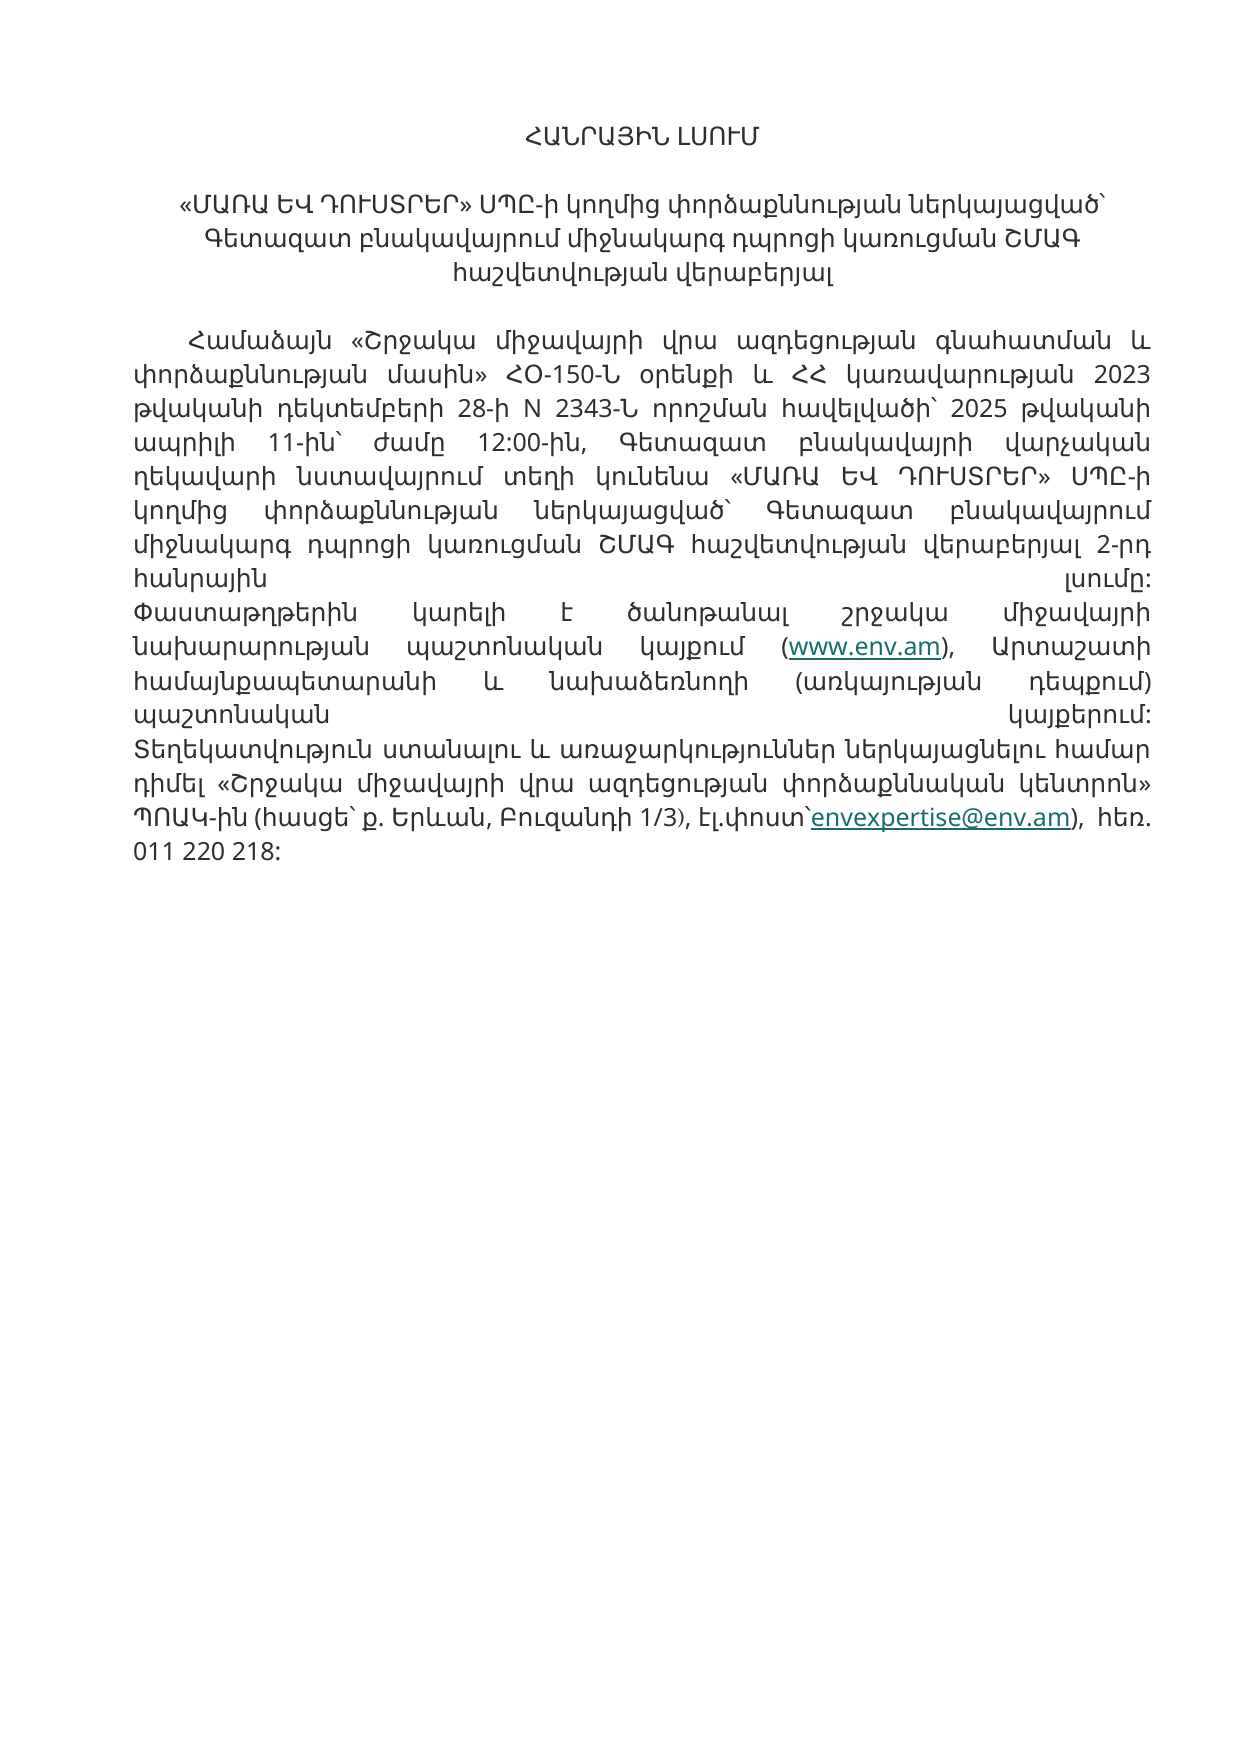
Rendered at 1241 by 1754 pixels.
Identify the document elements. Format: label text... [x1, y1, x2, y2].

text «ՄԱՌԱ ԵՎ ԴՈՒՍՏՐԵՐ» ՍՊԸ-ի կողմից փորձաքննության ներկայացված՝ Գետազատ բնակավայրում միջնակարգ դպրոցի կառուցման ՇՄԱԳ հաշվետվության վերաբերյալ [133, 186, 1152, 288]
text ՀԱՆՐԱՅԻՆ ԼՍՈՒՄ [133, 118, 1152, 152]
text Համաձայն «Շրջակա միջավայրի վրա ազդեցության գնահատման և փորձաքննության մասին» ՀՕ-150-Ն օրենքի և ՀՀ կառավարության 2023 թվականի դեկտեմբերի 28-ի N 2343-Ն որոշման հավելվածի՝ 2025 թվականի ապրիլի 11-ին՝ ժամը 12:00-ին, Գետազատ բնակավայրի վարչական ղեկավարի նստավայրում տեղի կունենա «ՄԱՌԱ ԵՎ ԴՈՒՍՏՐԵՐ» ՍՊԸ-ի կողմից փորձաքննության ներկայացված՝ Գետազատ բնակավայրում միջնակարգ դպրոցի կառուցման ՇՄԱԳ հաշվետվության վերաբերյալ 2-րդ հանրային լսումը: Փաստաթղթերին կարելի է ծանոթանալ շրջակա միջավայրի նախարարության պաշտոնական կայքում (www.env.am), Արտաշատի համայնքապետարանի և նախաձեռնողի (առկայության դեպքում) պաշտոնական կայքերում: Տեղեկատվություն ստանալու և առաջարկություններ ներկայացնելու համար դիմել «Շրջակա միջավայրի վրա ազդեցության փորձաքննական կենտրոն» ՊՈԱԿ-ին (հասցե՝ ք. Երևան, Բուզանդի 1/3, էլ.փոստ՝envexpertise@env.am), հեռ. 011 220 218: [133, 322, 1152, 867]
